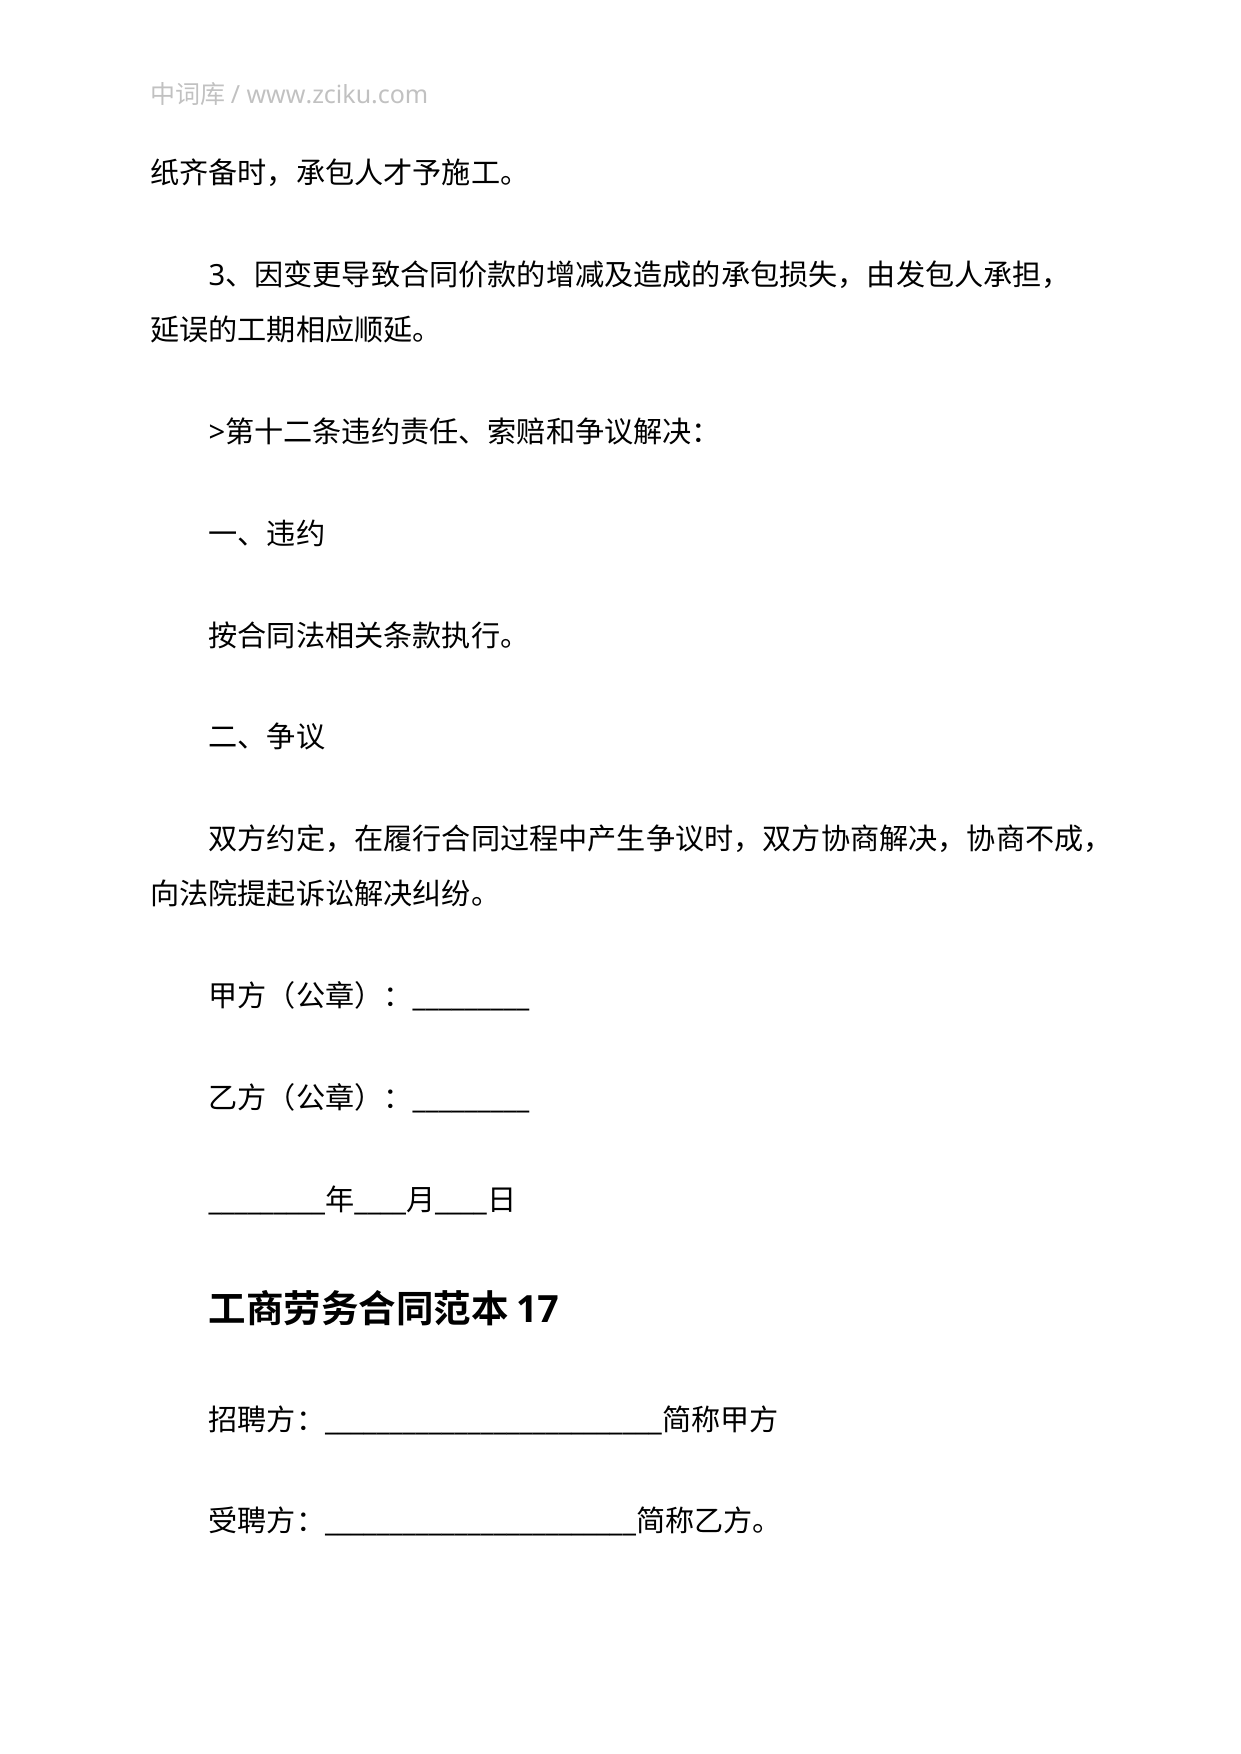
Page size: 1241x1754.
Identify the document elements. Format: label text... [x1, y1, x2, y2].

text 甲方（公章）：_________ [150, 972, 1090, 1015]
text 双方约定，在履行合同过程中产生争议时，双方协商解决，协商不成，向法院提起诉讼解决纠纷。 [150, 816, 1090, 913]
text 按合同法相关条款执行。 [150, 612, 1090, 654]
text 受聘方：________________________简称乙方。 [150, 1498, 1090, 1540]
text 二、争议 [150, 714, 1090, 756]
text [150, 150, 1090, 192]
text 工商劳务合同范本17 [150, 1278, 1090, 1333]
text 乙方（公章）：_________ [150, 1074, 1090, 1117]
text _________年____月____日 [150, 1176, 1090, 1219]
text 一、违约 [150, 511, 1090, 553]
text >第十二条违约责任、索赔和争议解决： [150, 408, 1090, 451]
text 3、因变更导致合同价款的增减及造成的承包损失，由发包人承担，延误的工期相应顺延。 [150, 252, 1090, 349]
text 招聘方：__________________________简称甲方 [150, 1396, 1090, 1438]
